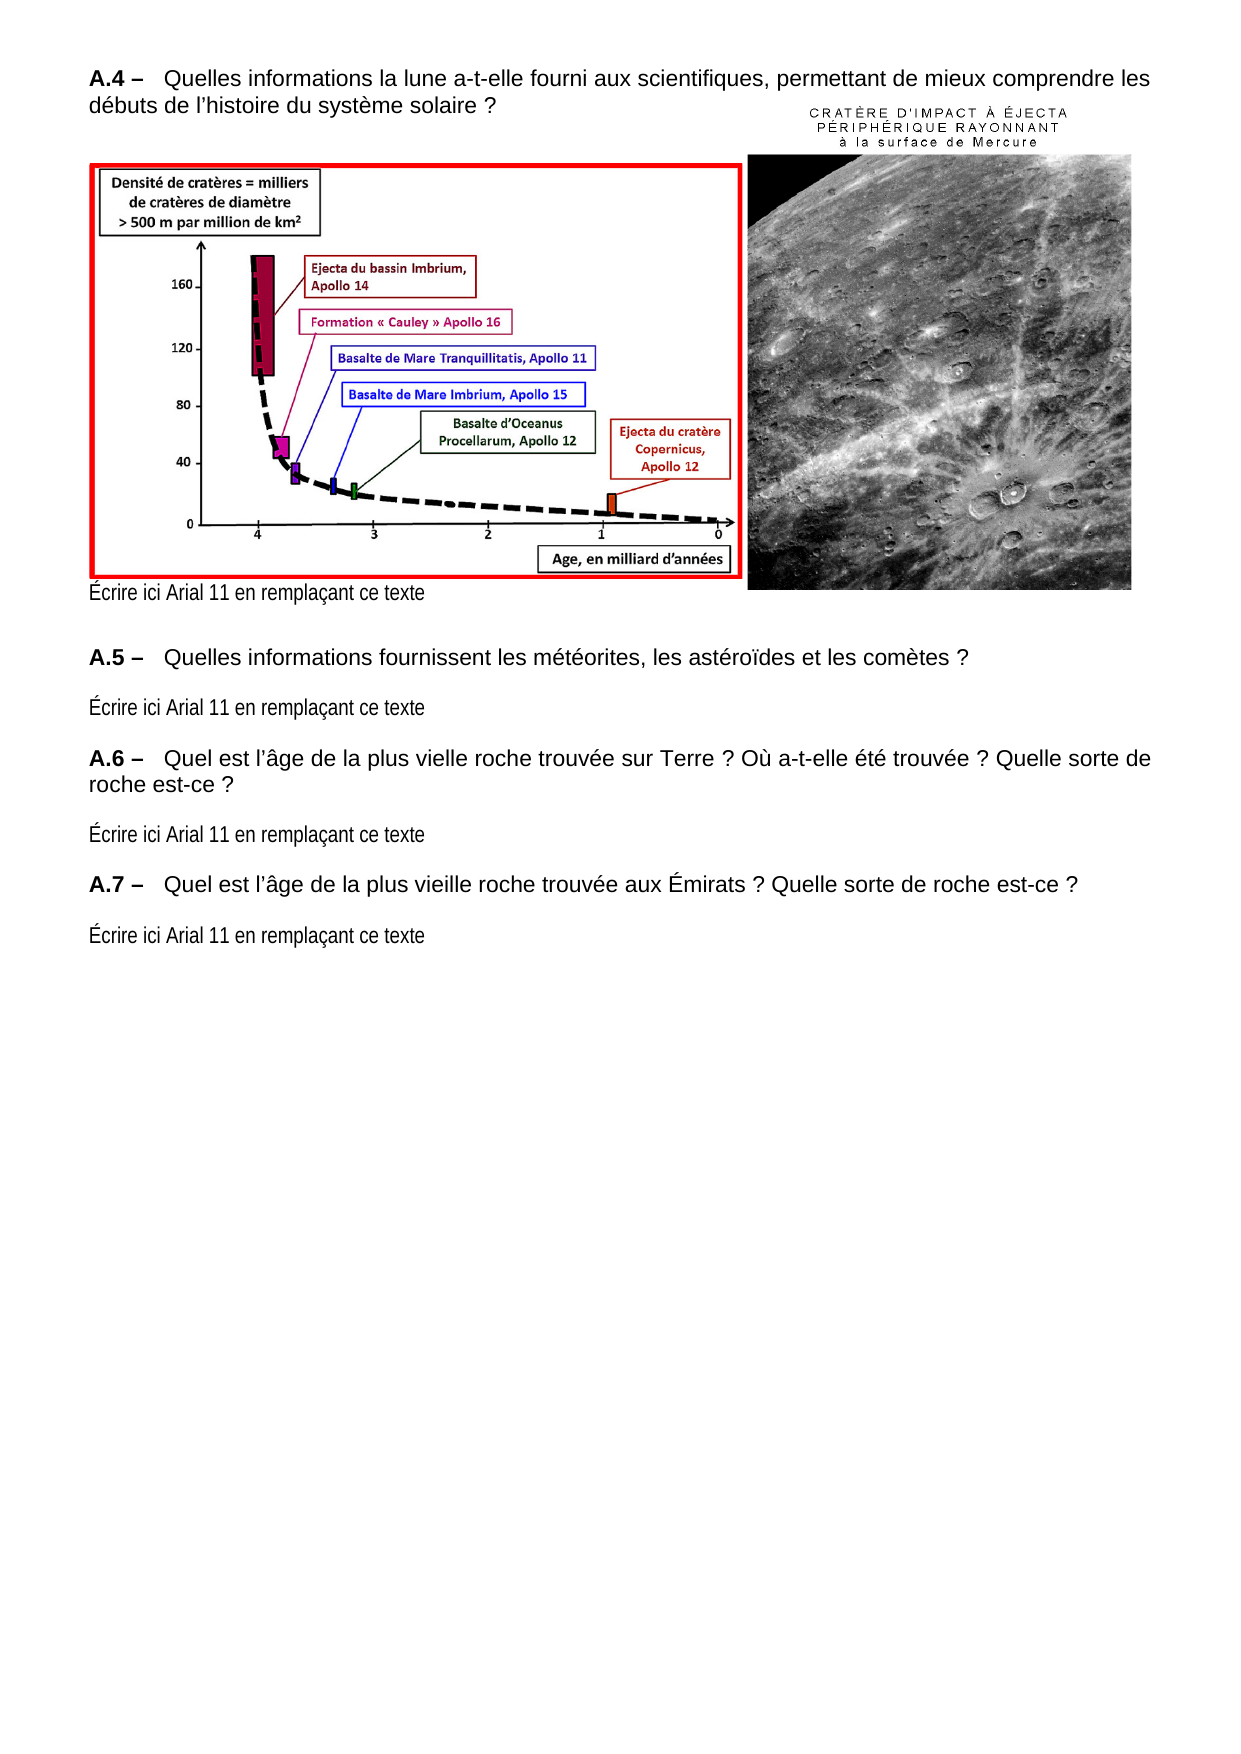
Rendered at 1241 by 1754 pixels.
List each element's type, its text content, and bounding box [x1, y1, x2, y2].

text A.4 – Quelles informations la lune a-t-elle fourni aux scientifiques, permettant de mieux comprendre les débuts de l’histoire du système solaire ? [89, 65, 1152, 118]
picture [89, 163, 743, 579]
text Écrire ici Arial 11 en remplaçant ce texte [89, 922, 1152, 948]
picture [747, 104, 1132, 590]
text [89, 166, 1152, 605]
text Écrire ici Arial 11 en remplaçant ce texte [89, 821, 1152, 847]
text A.6 – Quel est l’âge de la plus vielle roche trouvée sur Terre ? Où a-t-elle été trouvée ? Quelle sorte de roche est-ce ? [89, 744, 1152, 797]
text A.5 – Quelles informations fournissent les météorites, les astéroïdes et les comètes ? [89, 644, 1152, 670]
text Écrire ici Arial 11 en remplaçant ce texte [89, 694, 1152, 721]
text A.7 – Quel est l’âge de la plus vieille roche trouvée aux Émirats ? Quelle sorte de roche est-ce ? [89, 871, 1152, 898]
